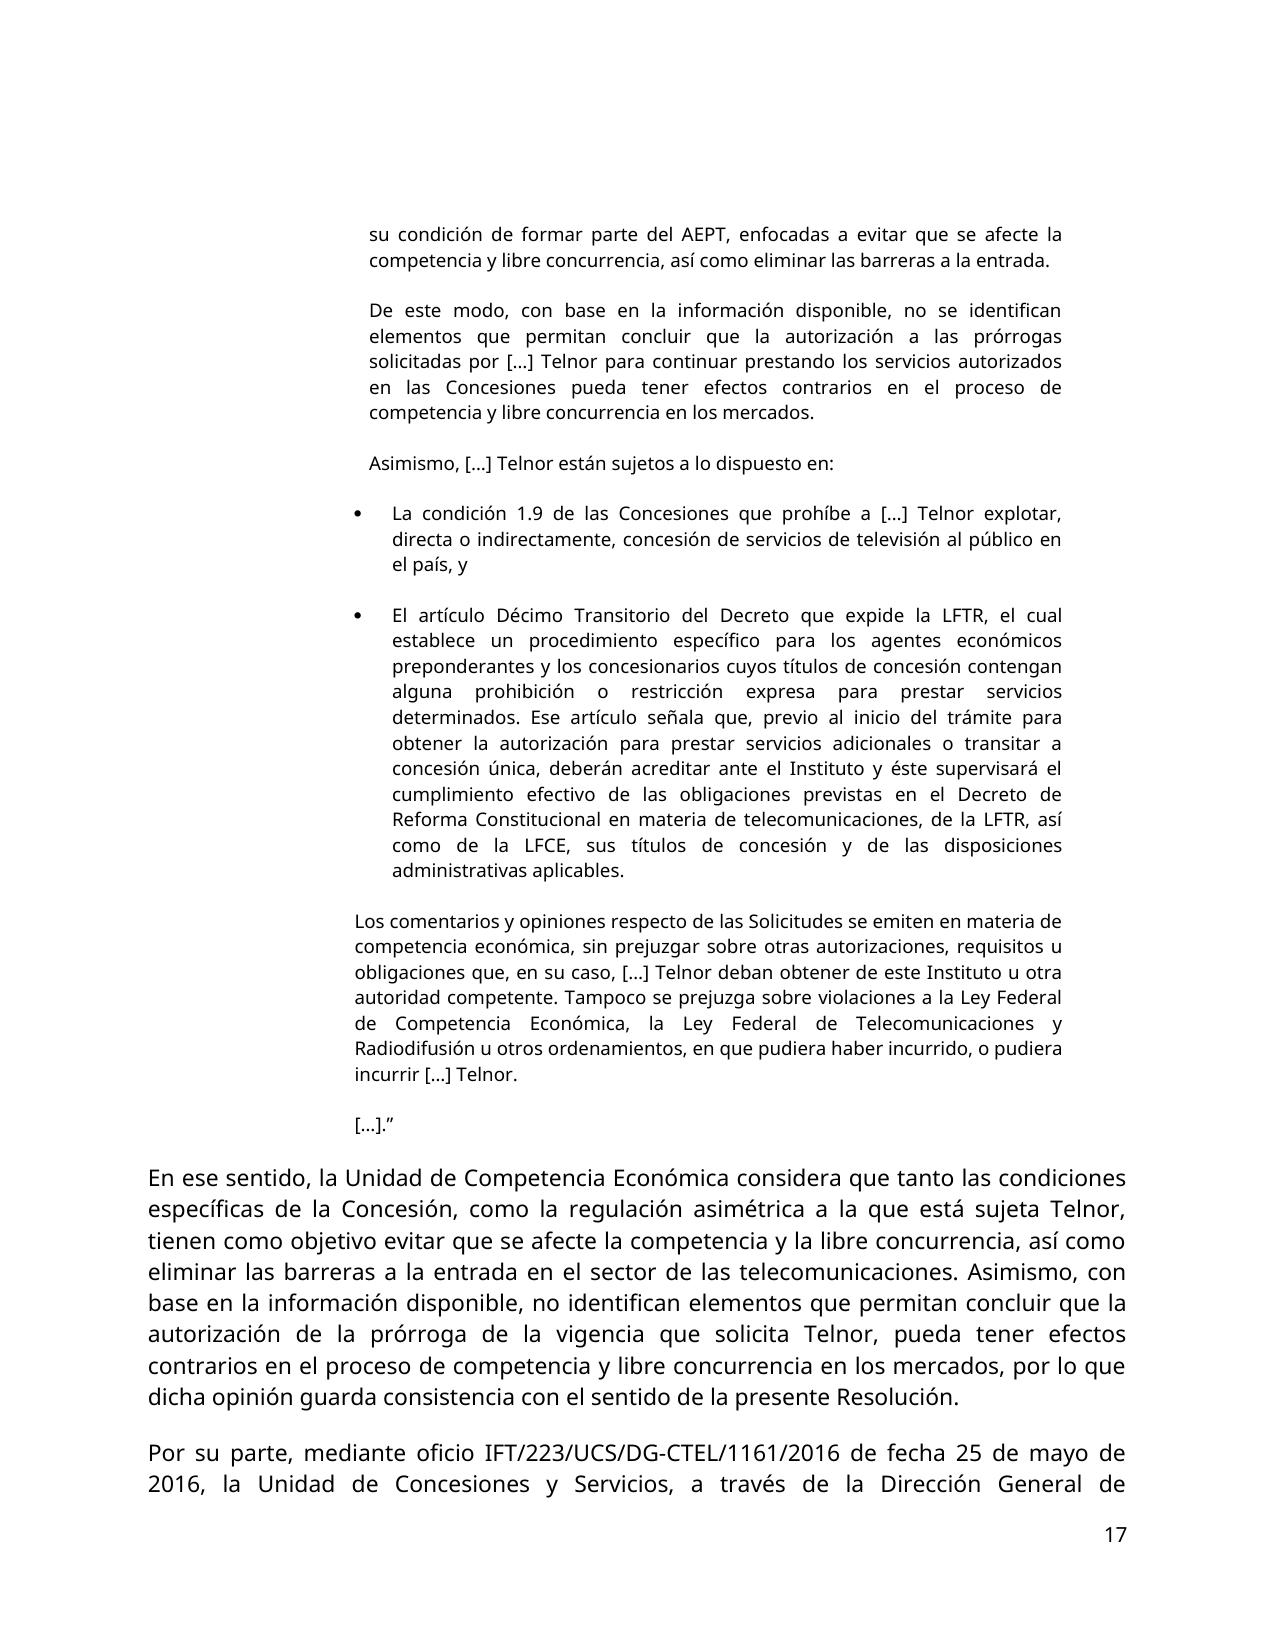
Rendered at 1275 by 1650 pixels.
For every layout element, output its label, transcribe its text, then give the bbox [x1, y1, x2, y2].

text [369, 222, 1063, 273]
text Asimismo, […] Telnor están sujetos a lo dispuesto en: [339, 450, 1063, 476]
text Los comentarios y opiniones respecto de las Solicitudes se emiten en materia de competencia económica, sin prejuzgar sobre otras autorizaciones, requisitos u obligaciones que, en su caso, […] Telnor deban obtener de este Instituto u otra autoridad competente. Tampoco se prejuzga sobre violaciones a la Ley Federal de Competencia Económica, la Ley Federal de Telecomunicaciones y Radiodifusión u otros ordenamientos, en que pudiera haber incurrido, o pudiera incurrir […] Telnor. [354, 908, 1063, 1087]
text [148, 1437, 1127, 1500]
list La condición 1.9 de las Concesiones que prohíbe a […] Telnor explotar, directa o indirectamente, concesión de servicios de televisión al público en el país, y [354, 501, 1063, 577]
text En ese sentido, la Unidad de Competencia Económica considera que tanto las condiciones específicas de la Concesión, como la regulación asimétrica a la que está sujeta Telnor, tienen como objetivo evitar que se afecte la competencia y la libre concurrencia, así como eliminar las barreras a la entrada en el sector de las telecomunicaciones. Asimismo, con base en la información disponible, no identifican elementos que permitan concluir que la autorización de la prórroga de la vigencia que solicita Telnor, pueda tener efectos contrarios en el proceso de competencia y libre concurrencia en los mercados, por lo que dicha opinión guarda consistencia con el sentido de la presente Resolución. [148, 1162, 1127, 1412]
text De este modo, con base en la información disponible, no se identifican elementos que permitan concluir que la autorización a las prórrogas solicitadas por […] Telnor para continuar prestando los servicios autorizados en las Concesiones pueda tener efectos contrarios en el proceso de competencia y libre concurrencia en los mercados. [369, 298, 1063, 425]
list El artículo Décimo Transitorio del Decreto que expide la LFTR, el cual establece un procedimiento específico para los agentes económicos preponderantes y los concesionarios cuyos títulos de concesión contengan alguna prohibición o restricción expresa para prestar servicios determinados. Ese artículo señala que, previo al inicio del trámite para obtener la autorización para prestar servicios adicionales o transitar a concesión única, deberán acreditar ante el Instituto y éste supervisará el cumplimiento efectivo de las obligaciones previstas en el Decreto de Reforma Constitucional en materia de telecomunicaciones, de la LFTR, así como de la LFCE, sus títulos de concesión y de las disposiciones administrativas aplicables. [354, 602, 1063, 883]
text […].” [281, 1112, 1063, 1137]
